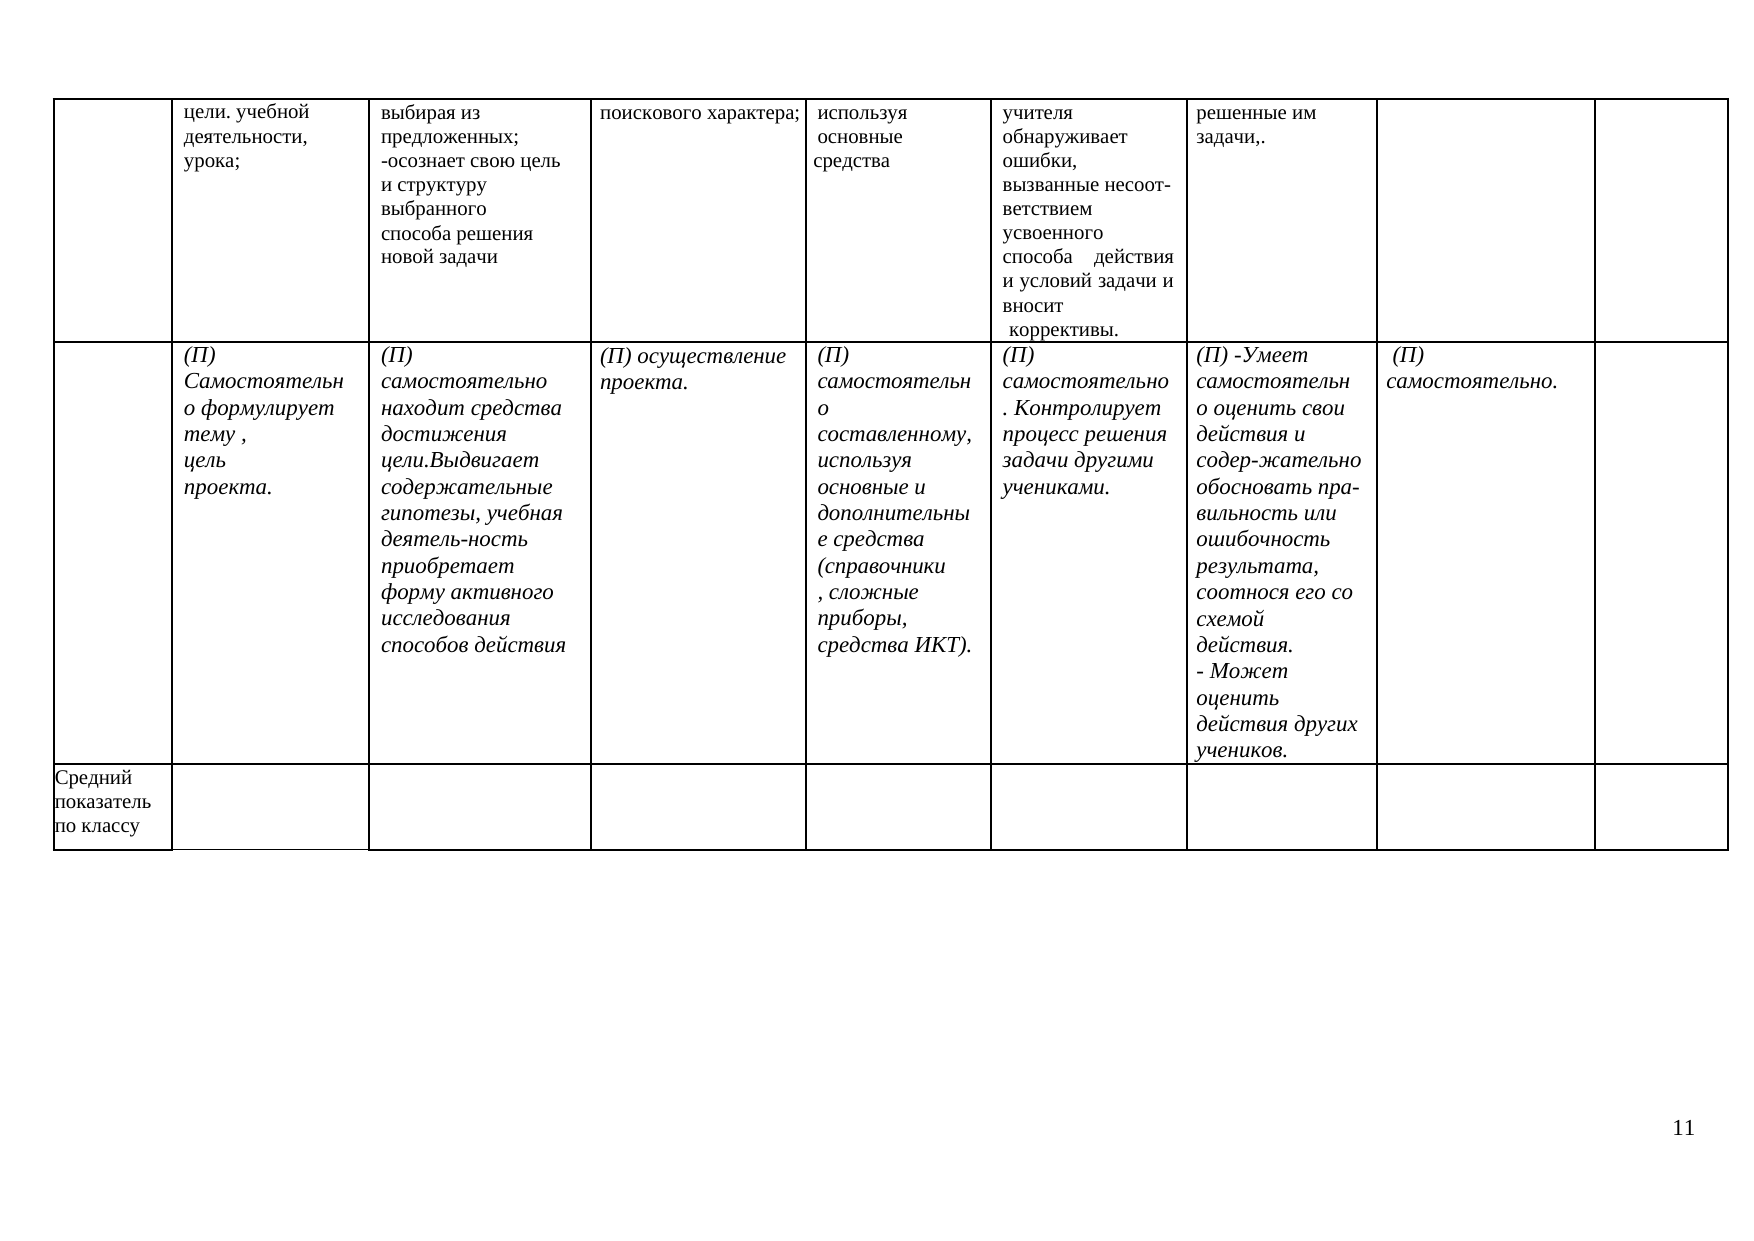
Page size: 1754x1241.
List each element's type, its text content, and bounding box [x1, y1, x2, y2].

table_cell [1378, 100, 1594, 341]
table_cell (П) самостоятельно составленному, используя основные и дополнительные средства (справочники, сложные приборы, средства ИКТ). [807, 343, 990, 763]
table_cell (П) осуществление проекта. [592, 343, 805, 763]
table_cell [1378, 765, 1594, 848]
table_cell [370, 100, 590, 341]
table_cell [592, 765, 805, 848]
table_cell [1596, 343, 1727, 763]
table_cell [173, 100, 368, 341]
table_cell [992, 100, 1186, 341]
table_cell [1188, 100, 1376, 341]
table_cell (П) самостоятельно. [1378, 343, 1594, 763]
table_cell [370, 765, 590, 848]
table_cell [992, 765, 1186, 848]
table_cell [592, 100, 805, 341]
table_cell [55, 343, 171, 763]
table_cell [1596, 100, 1727, 341]
table_cell [173, 765, 368, 848]
table_cell Средний показатель по классу [55, 765, 171, 848]
table_cell [1188, 765, 1376, 848]
table_cell (П) Самостоятельно формулирует тему , цель проекта. [173, 343, 368, 763]
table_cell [807, 100, 990, 341]
table_cell [55, 100, 171, 341]
table_cell [807, 765, 990, 848]
table_cell (П) самостоятельно. Контролирует процесс решения задачи другими учениками. [992, 343, 1186, 763]
table_cell (П) самостоятельно находит средства достижения цели.Выдвигает содержательные гипотезы, учебная деятель-ность приобретает форму активного исследования способов действия [370, 343, 590, 763]
table_cell [1596, 765, 1727, 848]
table_cell (П) -Умеет самостоятельно оценить свои действия и содер-жательно обосновать пра- вильность или ошибочность результата, соотнося его со схемой действия. - Может оценить действия других учеников. [1188, 343, 1376, 763]
